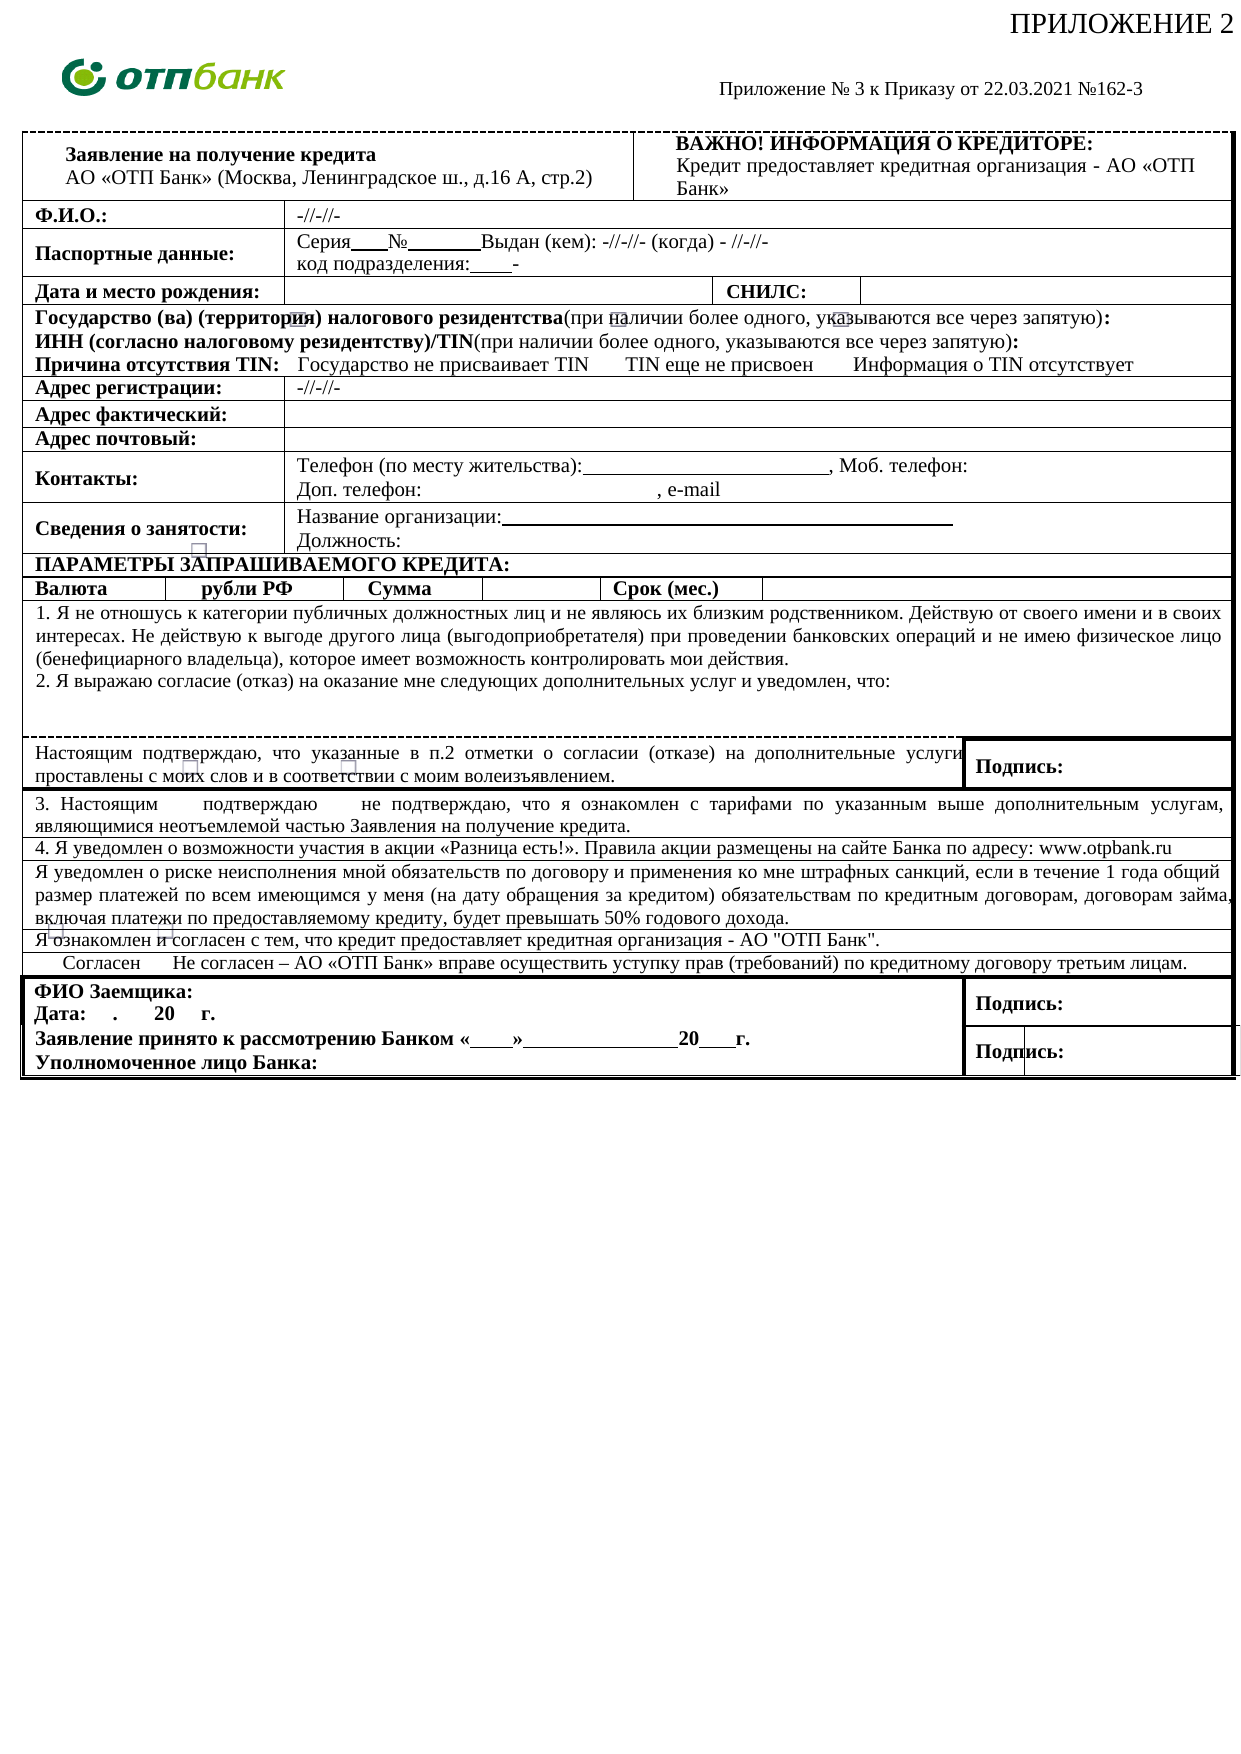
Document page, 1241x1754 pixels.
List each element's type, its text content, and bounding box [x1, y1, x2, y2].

table_cell Валюта [23, 578, 165, 600]
table_cell Адрес почтовый: [23, 428, 284, 451]
table_cell Сумма [344, 578, 482, 600]
table_cell Телефон (по месту жительства): , Моб. телефон: Доп. телефон: , e-mail [285, 452, 1231, 502]
table_cell Сведения о занятости: [23, 503, 284, 552]
table_cell [763, 578, 1231, 600]
table_cell Контакты: [23, 452, 284, 502]
table_cell [1236, 1026, 1240, 1075]
table_cell ись: [1025, 1027, 1231, 1075]
table_cell Подпись: [966, 979, 1231, 1025]
table_cell Согласен Не согласен – АО «ОТП Банк» вправе осуществить уступку прав (требований) по кредитному договору третьим лицам. [23, 953, 1231, 974]
table_cell -//-//- [285, 377, 1231, 400]
table_header Заявление на получение кредита АО «ОТП Банк» (Москва, Ленинградское ш., д.16 А, стр.2) [23, 131, 633, 200]
table_cell Государство (ва) (территория) налогового резидентства(при наличии более одного, указываются все через запятую): ИНН (согласно налоговому резидентству)/TIN(при наличии более одного, указываются все через запятую): Причина отсутствия TIN: Государство не присваивает TIN TIN еще не присвоен Информация о TIN отсутствует [23, 305, 1231, 376]
table_cell -//-//- [285, 201, 1231, 228]
table_cell СНИЛС: [713, 277, 860, 304]
table_cell ПАРАМЕТРЫ ЗАПРАШИВАЕМОГО КРЕДИТА: [23, 554, 1231, 576]
table_header ВАЖНО! ИНФОРМАЦИЯ О КРЕДИТОРЕ: Кредит предоставляет кредитная организация - АО «ОТП Банк» [634, 131, 1231, 200]
table_cell Серия № Выдан (кем): -//-//- (когда) - //-//- код подразделения: - [285, 229, 1231, 276]
table_cell Я уведомлен о риске неисполнения мной обязательств по договору и применения ко мне штрафных санкций, если в течение 1 года общий размер платежей по всем имеющимся у меня (на дату обращения за кредитом) обязательствам по кредитным договорам, договорам займа, включая платежи по предоставляемому кредиту, будет превышать 50% годового дохода. [23, 861, 1231, 929]
table_cell рубли РФ [166, 578, 343, 600]
table_cell [483, 578, 600, 600]
table_cell Дата и место рождения: [23, 277, 284, 304]
table_cell ФИО Заемщика: Дата: . 20 г. [25, 979, 962, 1025]
table_cell 4. Я уведомлен о возможности участия в акции «Разница есть!». Правила акции размещены на сайте Банка по адресу: www.otpbank.ru [23, 838, 1231, 860]
table_cell Подп [966, 1027, 1024, 1075]
table_cell Адрес регистрации: [23, 377, 284, 400]
text ПРИЛОЖЕНИЕ 2 [6, 6, 1234, 39]
table_cell [285, 277, 712, 304]
table_cell Адрес фактический: [23, 401, 284, 427]
table_cell 3. Настоящим подтверждаю не подтверждаю, что я ознакомлен с тарифами по указанным выше дополнительным услугам, являющимися неотъемлемой частью Заявления на получение кредита. [23, 791, 1231, 837]
table_cell Подпись: [966, 741, 1231, 787]
table_cell Я ознакомлен и согласен с тем, что кредит предоставляет кредитная организация - АО "ОТП Банк". [23, 930, 1231, 952]
table_cell Настоящим подтверждаю, что указанные в п.2 отметки о согласии (отказе) на дополнительные услуги проставлены с моих слов и в соответствии с моим волеизъявлением. [23, 736, 962, 787]
table_cell [285, 401, 1231, 427]
table_header [1236, 131, 1240, 1025]
text Приложение № 3 к Приказу от 22.03.2021 №162-3 [62, 59, 1234, 121]
table_cell Заявление принято к рассмотрению Банком « » 20 г. Уполномоченное лицо Банка: [25, 1025, 962, 1075]
table_cell Название организации: Должность: [285, 503, 1231, 552]
table_cell Я не отношусь к категории публичных должностных лиц и не являюсь их близким родственником. Действую от своего имени и в своих интересах. Не действую к выгоде другого лица (выгодоприобретателя) при проведении банковских операций и не имею физическое лицо (бенефициарного владельца), которое имеет возможность контролировать мои действия. Я выражаю согласие (отказ) на оказание мне следующих дополнительных услуг и уведомлен, что: [23, 601, 1231, 736]
table_cell Паспортные данные: [23, 229, 284, 276]
table_cell Срок (мес.) [601, 578, 762, 600]
table_cell [285, 428, 1231, 451]
table_cell [861, 277, 1231, 304]
table_cell Ф.И.О.: [23, 201, 284, 228]
picture [62, 58, 286, 96]
